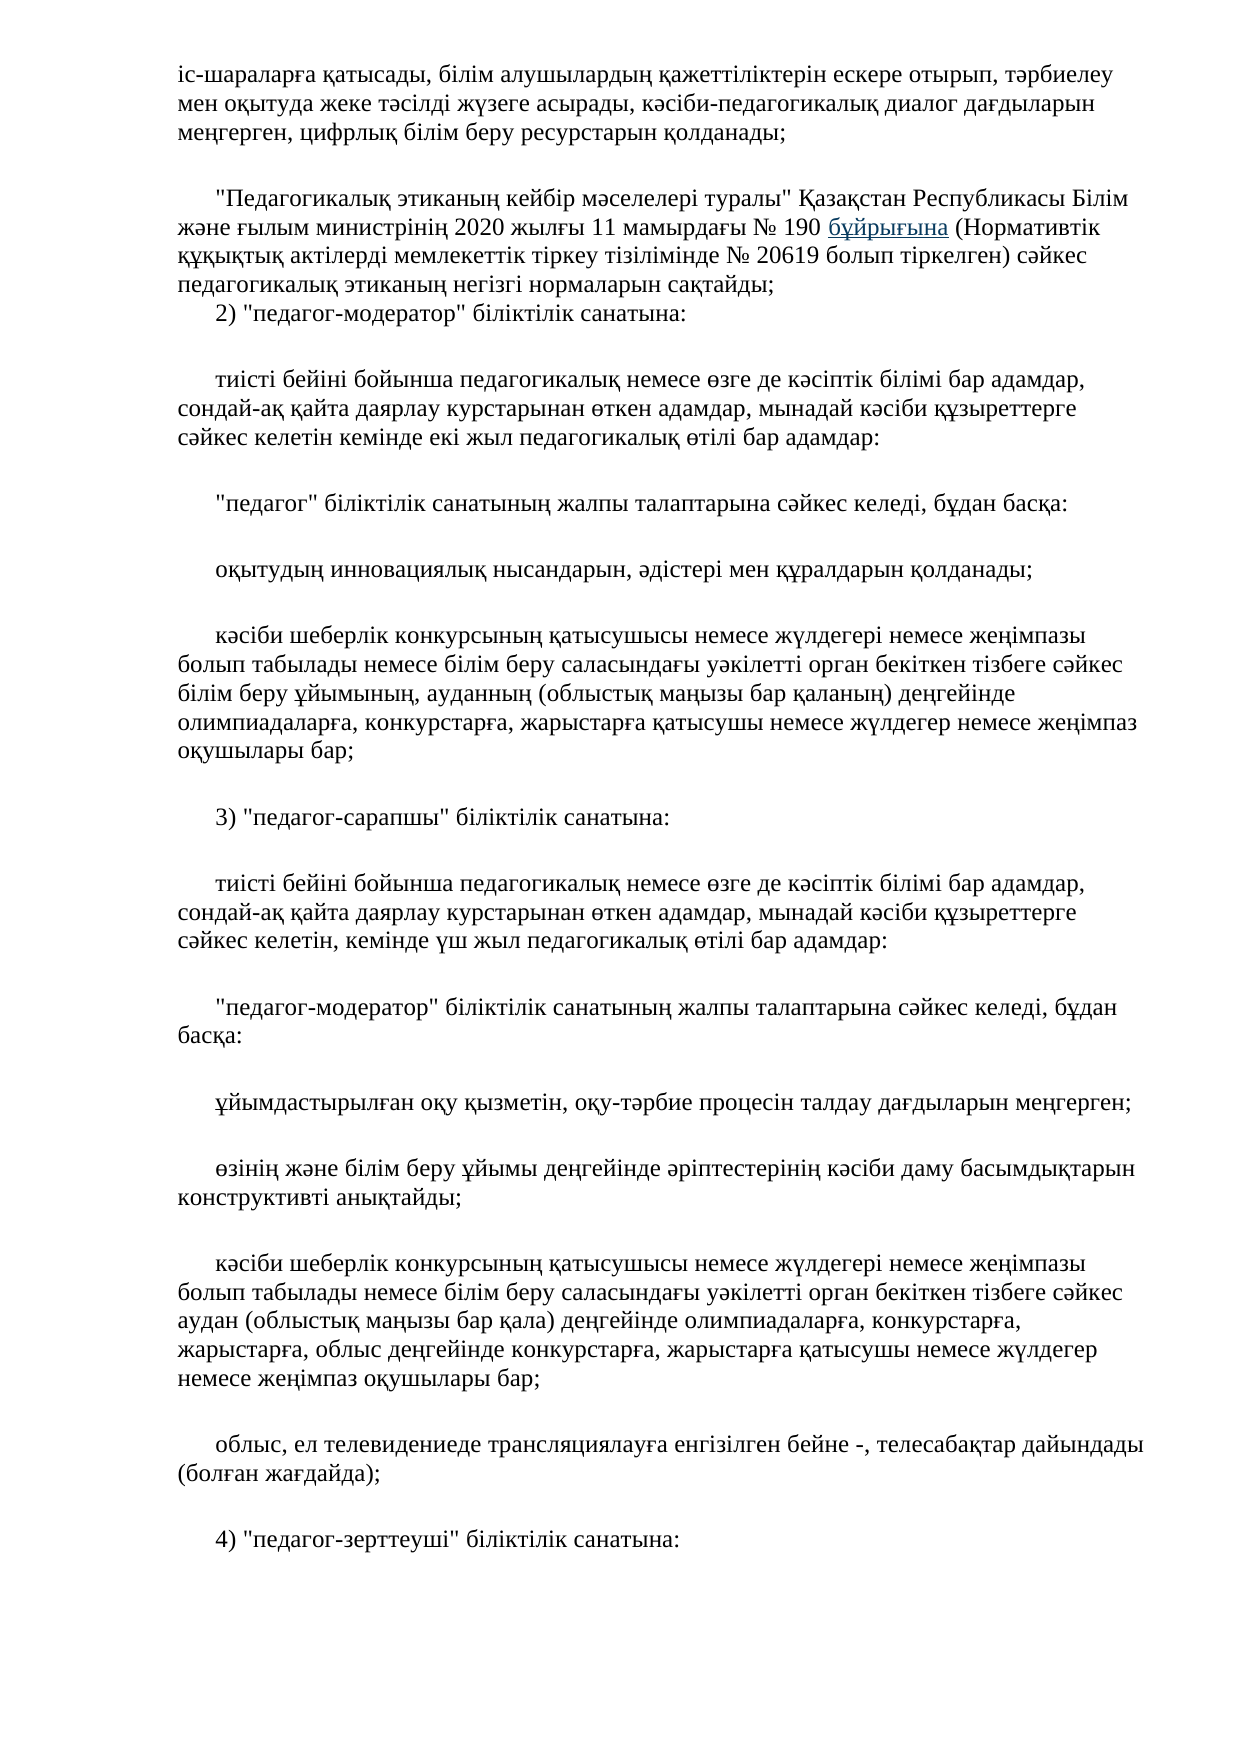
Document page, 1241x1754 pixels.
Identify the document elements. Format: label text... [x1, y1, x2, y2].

text ұйымдастырылған оқу қызметін, оқу-тәрбие процесін талдау дағдыларын меңгерген; [177, 1087, 1152, 1115]
text кәсіби шеберлік конкурсының қатысушысы немесе жүлдегері немесе жеңімпазы болып табылады немесе білім беру саласындағы уәкілетті орган бекіткен тізбеге сәйкес білім беру ұйымының, ауданның (облыстық маңызы бар қаланың) деңгейінде олимпиадаларға, конкурстарға, жарыстарға қатысушы немесе жүлдегер немесе жеңімпаз оқушылары бар; [177, 620, 1152, 764]
text 2) "педагог-модератор" біліктілік санатына: [177, 298, 1152, 327]
text оқытудың инновациялық нысандарын, әдістері мен құралдарын қолданады; [177, 554, 1152, 583]
text "Педагогикалық этиканың кейбір мәселелері туралы" Қазақстан Республикасы Білім және ғылым министрінің 2020 жылғы 11 мамырдағы № 190 бұйрығына (Нормативтік құқықтық актілерді мемлекеттік тіркеу тізілімінде № 20619 болып тіркелген) сәйкес педагогикалық этиканың негізгі нормаларын сақтайды; [177, 183, 1152, 298]
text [177, 59, 1152, 145]
text "педагог" біліктілік санатының жалпы талаптарына сәйкес келеді, бұдан басқа: [177, 488, 1152, 517]
text "педагог-модератор" біліктілік санатының жалпы талаптарына сәйкес келеді, бұдан басқа: [177, 992, 1152, 1049]
text тиісті бейіні бойынша педагогикалық немесе өзге де кәсіптік білімі бар адамдар, сондай-ақ қайта даярлау курстарынан өткен адамдар, мынадай кәсіби құзыреттерге сәйкес келетін кемінде екі жыл педагогикалық өтілі бар адамдар: [177, 364, 1152, 450]
text өзінің және білім беру ұйымы деңгейінде әріптестерінің кәсіби даму басымдықтарын конструктивті анықтайды; [177, 1153, 1152, 1210]
text тиісті бейіні бойынша педагогикалық немесе өзге де кәсіптік білімі бар адамдар, сондай-ақ қайта даярлау курстарынан өткен адамдар, мынадай кәсіби құзыреттерге сәйкес келетін, кемінде үш жыл педагогикалық өтілі бар адамдар: [177, 868, 1152, 954]
text облыс, ел телевидениеде трансляциялауға енгізілген бейне -, телесабақтар дайындады (болған жағдайда); [177, 1429, 1152, 1487]
text кәсіби шеберлік конкурсының қатысушысы немесе жүлдегері немесе жеңімпазы болып табылады немесе білім беру саласындағы уәкілетті орган бекіткен тізбеге сәйкес аудан (облыстық маңызы бар қала) деңгейінде олимпиадаларға, конкурстарға, жарыстарға, облыс деңгейінде конкурстарға, жарыстарға қатысушы немесе жүлдегер немесе жеңімпаз оқушылары бар; [177, 1248, 1152, 1392]
text 3) "педагог-сарапшы" біліктілік санатына: [177, 802, 1152, 830]
text 4) "педагог-зерттеуші" біліктілік санатына: [177, 1524, 1152, 1553]
